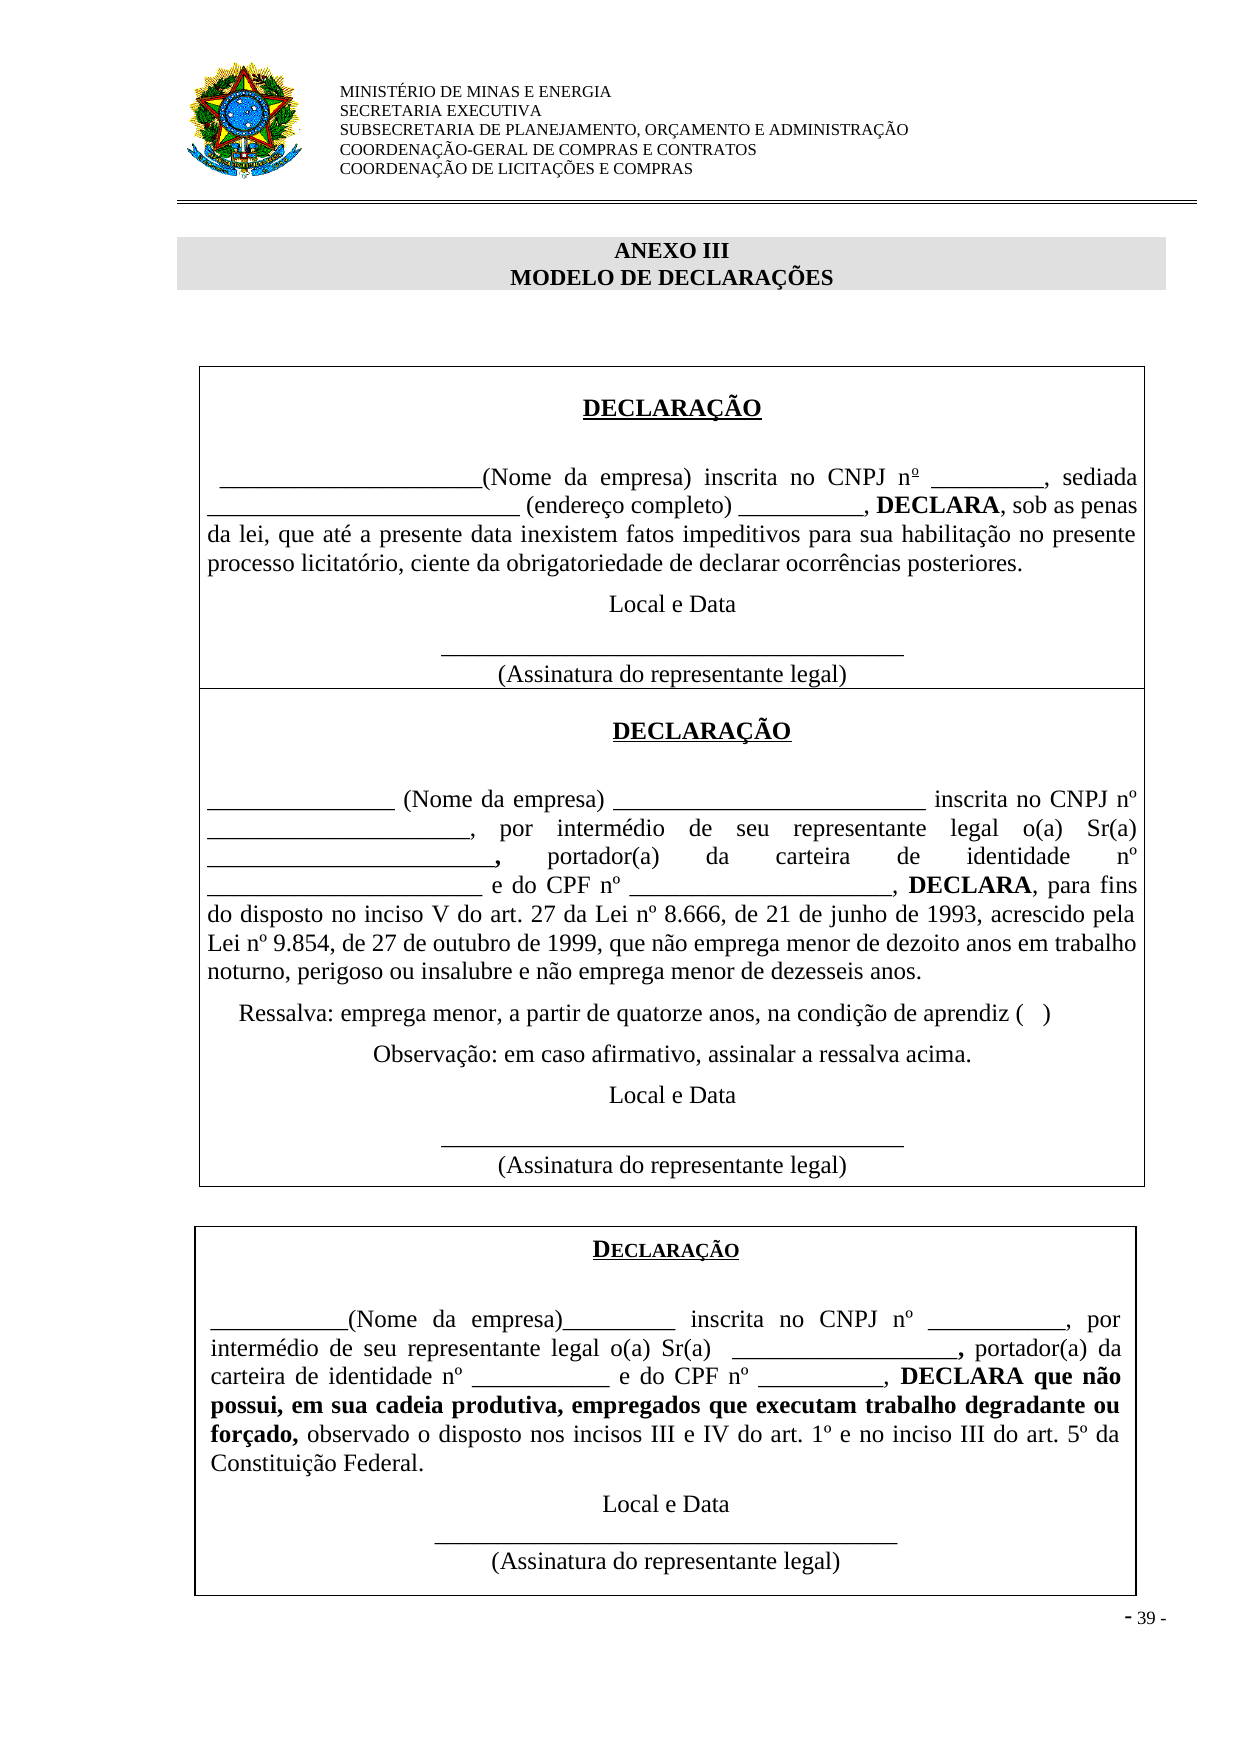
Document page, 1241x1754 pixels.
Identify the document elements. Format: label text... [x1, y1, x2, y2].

text ANEXO III [177, 237, 1166, 264]
text MODELO DE DECLARAÇÕES [177, 264, 1166, 290]
picture [184, 59, 305, 186]
table_header Declaração _____________________(Nome da empresa) inscrita no CNPJ no _________, sediada _________________________ (endereço completo) __________, declara, sob as penas da lei, que até a presente data inexistem fatos impeditivos para sua habilitação no presente processo licitatório, ciente da obrigatoriedade de declarar ocorrências posteriores. Local e Data _____________________________________ (Assinatura do representante legal) [200, 367, 1144, 688]
table_cell Declaração _______________ (Nome da empresa) _________________________ inscrita no CNPJ nº _____________________, por intermédio de seu representante legal o(a) Sr(a) _______________________, portador(a) da carteira de identidade nº ______________________ e do CPF nº _____________________, DECLARA, para fins do disposto no inciso V do art. 27 da Lei nº 8.666, de 21 de junho de 1993, acrescido pela Lei nº 9.854, de 27 de outubro de 1999, que não emprega menor de dezoito anos em trabalho noturno, perigoso ou insalubre e não emprega menor de dezesseis anos. Ressalva: emprega menor, a partir de quatorze anos, na condição de aprendiz ( ) Observação: em caso afirmativo, assinalar a ressalva acima. Local e Data _____________________________________ (Assinatura do representante legal) [200, 689, 1144, 1186]
